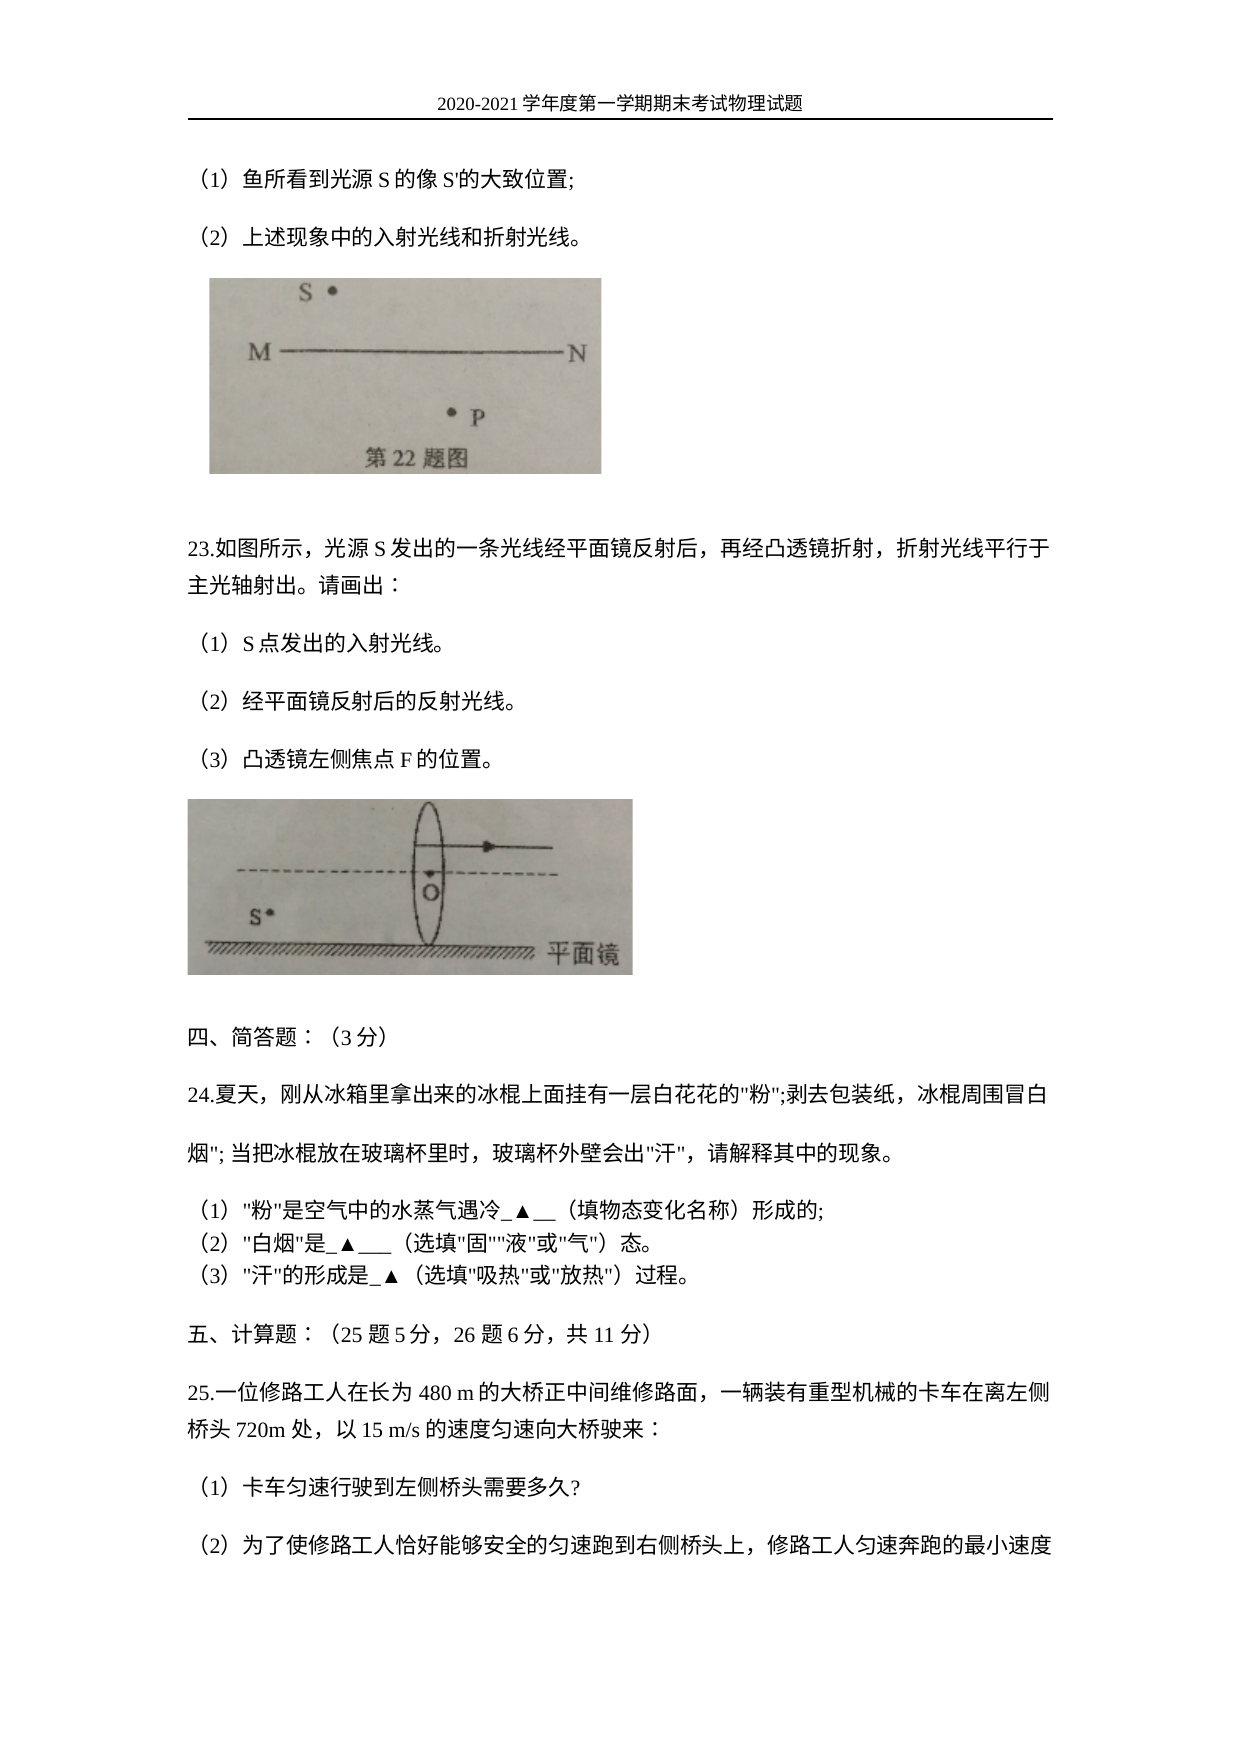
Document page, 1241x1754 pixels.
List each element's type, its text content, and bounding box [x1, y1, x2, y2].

text 24.夏天，刚从冰箱里拿出来的冰棍上面挂有一层白花花的"粉";剥去包装纸，冰棍周围冒白 [187, 1077, 1053, 1109]
text 四、简答题∶（3分） [187, 1019, 1053, 1052]
list "粉"是空气中的水蒸气遇冷_▲__（填物态变化名称）形成的; [187, 1193, 1053, 1226]
text 五、计算题∶（25 题5分，26 题 6分，共 11 分） [187, 1316, 1053, 1349]
text （1）S点发出的入射光线。 [187, 625, 1053, 658]
text 烟"; 当把冰棍放在玻璃杯里时，玻璃杯外壁会出"汗"，请解释其中的现象。 [187, 1135, 1053, 1168]
text （2）为了使修路工人恰好能够安全的匀速跑到右侧桥头上，修路工人匀速奔跑的最小速度 [187, 1527, 1053, 1560]
text 23.如图所示，光源S发出的一条光线经平面镜反射后，再经凸透镜折射，折射光线平行于主光轴射出。请画出∶ [187, 530, 1053, 600]
text （2）上述现象中的入射光线和折射光线。 [187, 220, 1053, 252]
text （2）经平面镜反射后的反射光线。 [187, 683, 1053, 716]
picture [209, 278, 602, 474]
text （1）鱼所看到光源S的像S'的大致位置; [187, 162, 1053, 194]
text （3）凸透镜左侧焦点F的位置。 [187, 741, 1053, 774]
text 25.一位修路工人在长为 480 m的大桥正中间维修路面，一辆装有重型机械的卡车在离左侧桥头720m 处，以15 m/s 的速度匀速向大桥驶来∶ [187, 1374, 1053, 1444]
text （3）"汗"的形成是_▲（选填"吸热"或"放热"）过程。 [187, 1258, 1053, 1291]
text （1）卡车匀速行驶到左侧桥头需要多久? [187, 1469, 1053, 1502]
picture [187, 799, 633, 975]
list "白烟"是_▲___（选填"固""液"或"气"）态。 [187, 1226, 1053, 1258]
